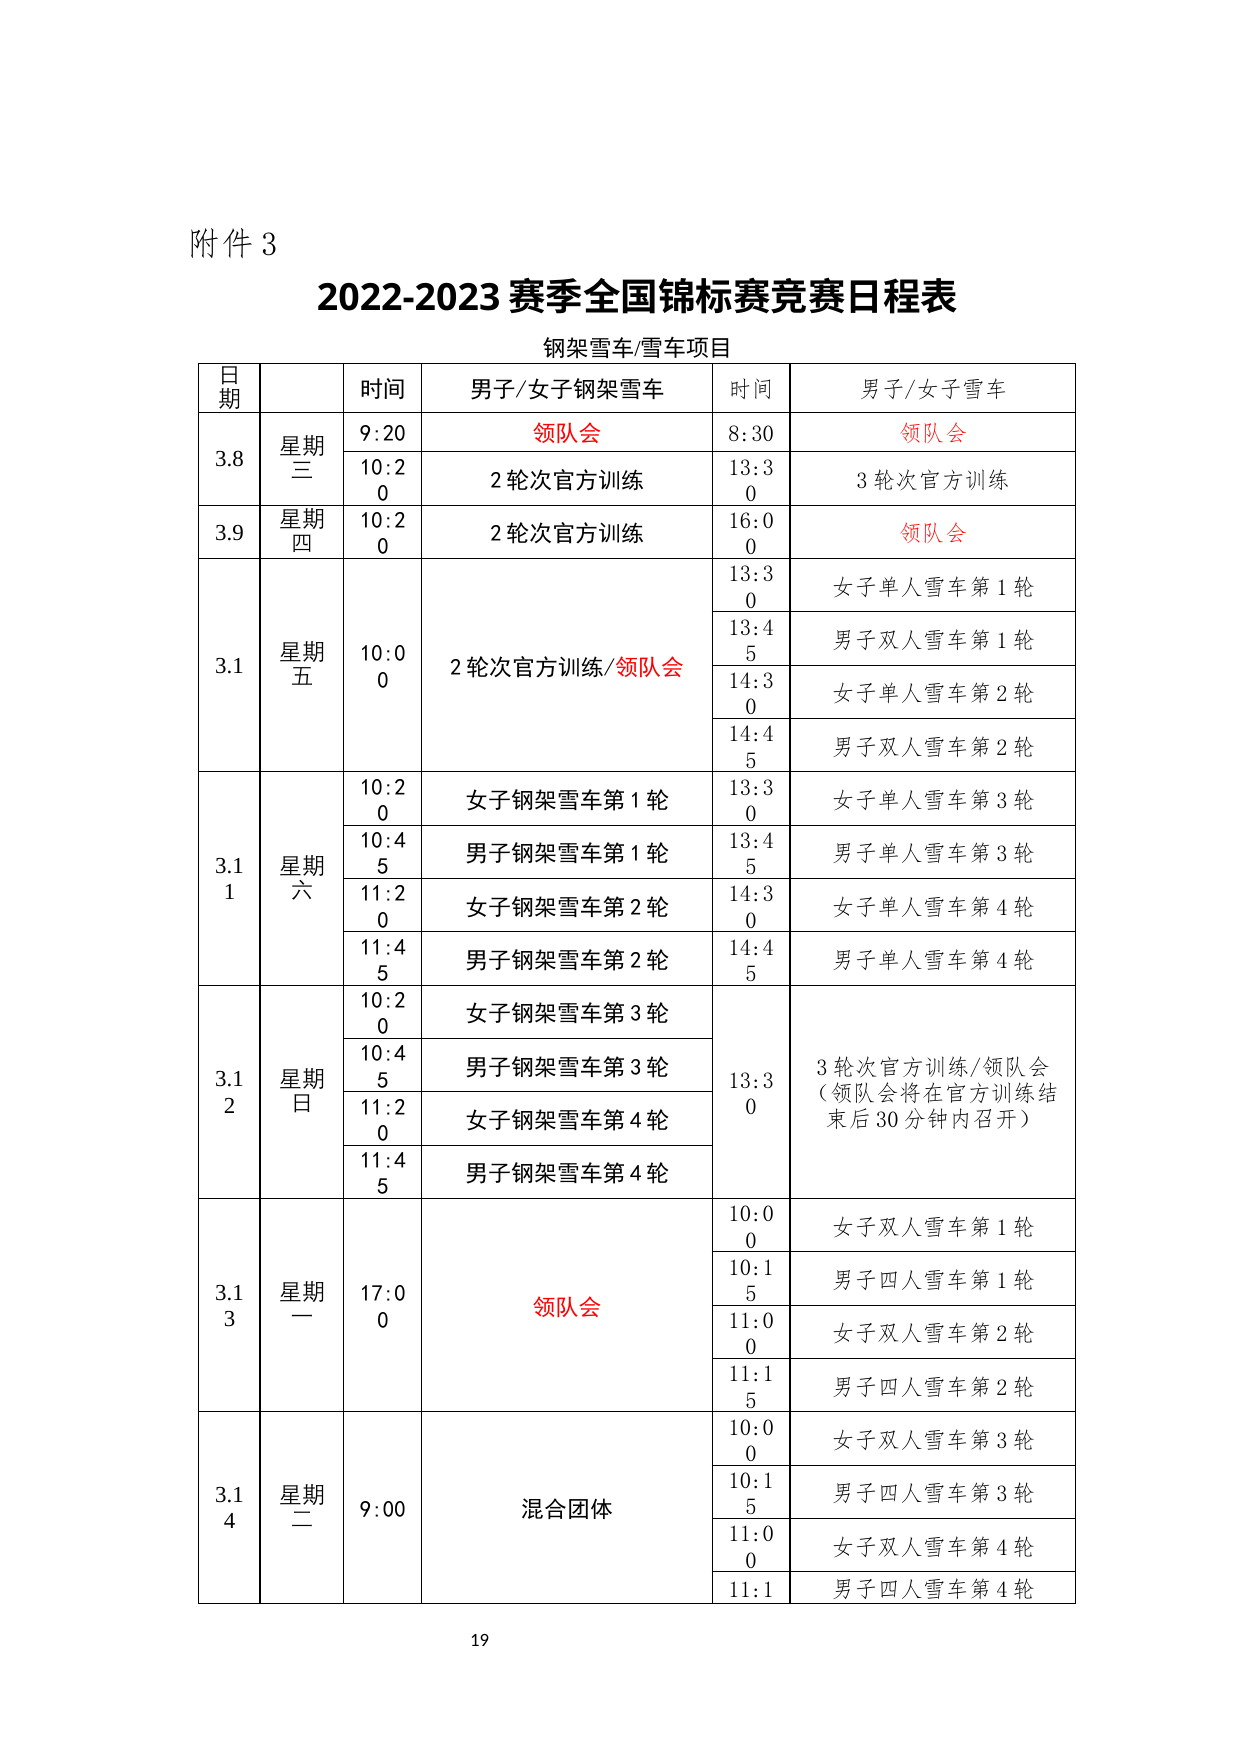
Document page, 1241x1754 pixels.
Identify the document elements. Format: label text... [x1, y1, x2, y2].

table_cell 14:30 [713, 666, 789, 718]
table_cell [261, 364, 343, 412]
table_cell 11:15 [713, 1359, 789, 1411]
table_cell 14:45 [713, 932, 789, 984]
table_cell 男子/女子雪车 [791, 364, 1075, 412]
table_cell 女子双人雪车第1轮 [791, 1199, 1075, 1251]
table_cell 11:20 [344, 1092, 421, 1144]
table_cell 13:30 [713, 452, 789, 504]
table_cell 14:45 [713, 719, 789, 771]
table_cell 3.9 [199, 506, 259, 558]
table_cell 男子双人雪车第2轮 [791, 719, 1075, 771]
table_cell 11:45 [344, 1146, 421, 1198]
table_cell 星期日 [261, 986, 343, 1198]
table_cell 10:45 [344, 1039, 421, 1091]
table_cell 女子单人雪车第3轮 [791, 772, 1075, 824]
table_cell 2轮次官方训练/领队会 [422, 559, 712, 771]
text 附件3 [187, 208, 1053, 267]
table_cell 10:00 [713, 1412, 789, 1464]
table_cell 17:00 [344, 1199, 421, 1411]
table_cell 男子/女子钢架雪车 [422, 364, 712, 412]
table_cell 2轮次官方训练 [422, 506, 712, 558]
table_cell 领队会 [422, 1199, 712, 1411]
table_cell 男子钢架雪车第4轮 [422, 1146, 712, 1198]
table_cell 男子四人雪车第1轮 [791, 1252, 1075, 1304]
table_cell 10:20 [344, 452, 421, 504]
table_cell 10:15 [713, 1252, 789, 1304]
table_cell 10:00 [713, 1199, 789, 1251]
table_cell 领队会 [791, 506, 1075, 558]
table_cell 钢架雪车/雪车项目 [199, 321, 1076, 363]
table_cell 13:30 [713, 772, 789, 824]
table_cell 男子四人雪车第2轮 [791, 1359, 1075, 1411]
table_cell 3.1 [199, 559, 259, 771]
table_cell 9:20 [344, 413, 421, 451]
table_cell 星期六 [261, 772, 343, 984]
table_cell 男子单人雪车第3轮 [791, 826, 1075, 878]
table_cell 星期四 [261, 506, 343, 558]
table_cell 男子四人雪车第4轮 [791, 1572, 1075, 1603]
table_cell 星期三 [261, 413, 343, 504]
table_cell 领队会 [422, 413, 712, 451]
table_cell 女子单人雪车第1轮 [791, 559, 1075, 611]
table_cell 男子钢架雪车第2轮 [422, 932, 712, 984]
table_cell 10:20 [344, 986, 421, 1038]
table_cell 女子钢架雪车第2轮 [422, 879, 712, 931]
table_cell 10:00 [344, 559, 421, 771]
table_cell 9:00 [344, 1412, 421, 1603]
table_cell 11:00 [713, 1519, 789, 1571]
table_cell 女子双人雪车第4轮 [791, 1519, 1075, 1571]
table_cell 混合团体 [422, 1412, 712, 1603]
table_cell 11:20 [344, 879, 421, 931]
table_cell 13:30 [713, 559, 789, 611]
table_cell 星期一 [261, 1199, 343, 1411]
table_cell 时间 [344, 364, 421, 412]
table_cell 16:00 [713, 506, 789, 558]
table_cell 10:20 [344, 506, 421, 558]
table_cell 日期 [199, 364, 259, 412]
table_cell 女子双人雪车第3轮 [791, 1412, 1075, 1464]
table_cell 女子双人雪车第2轮 [791, 1306, 1075, 1358]
table_cell 3.12 [199, 986, 259, 1198]
table_cell 星期五 [261, 559, 343, 771]
table_cell 3轮次官方训练 [791, 452, 1075, 504]
table_cell 11:15 [713, 1572, 789, 1603]
table_header 2022-2023赛季全国锦标赛竞赛日程表 [199, 267, 1076, 321]
table_cell 男子单人雪车第4轮 [791, 932, 1075, 984]
table_cell 3.8 [199, 413, 259, 504]
table_cell 女子钢架雪车第3轮 [422, 986, 712, 1038]
table_cell 男子钢架雪车第3轮 [422, 1039, 712, 1091]
table_cell 11:00 [713, 1306, 789, 1358]
table_cell 男子双人雪车第1轮 [791, 612, 1075, 664]
table_cell 13:30 [713, 986, 789, 1198]
table_cell 时间 [713, 364, 789, 412]
table_cell 女子单人雪车第2轮 [791, 666, 1075, 718]
table_cell 2轮次官方训练 [422, 452, 712, 504]
table_cell 13:45 [713, 612, 789, 664]
table_cell 10:15 [713, 1466, 789, 1518]
table_cell 领队会 [791, 413, 1075, 451]
table_cell 3.13 [199, 1199, 259, 1411]
table_cell 10:20 [344, 772, 421, 824]
table_cell 星期二 [261, 1412, 343, 1603]
table_cell 11:45 [344, 932, 421, 984]
table_cell 14:30 [713, 879, 789, 931]
table_cell 3轮次官方训练/领队会（领队会将在官方训练结束后30分钟内召开） [791, 986, 1075, 1198]
table_cell 女子钢架雪车第1轮 [422, 772, 712, 824]
table_cell 3.14 [199, 1412, 259, 1603]
table_cell 女子单人雪车第4轮 [791, 879, 1075, 931]
table_cell 男子四人雪车第3轮 [791, 1466, 1075, 1518]
table_cell 13:45 [713, 826, 789, 878]
table_cell 女子钢架雪车第4轮 [422, 1092, 712, 1144]
table_cell 3.11 [199, 772, 259, 984]
table_cell 10:45 [344, 826, 421, 878]
table_cell 男子钢架雪车第1轮 [422, 826, 712, 878]
table_cell 8:30 [713, 413, 789, 451]
